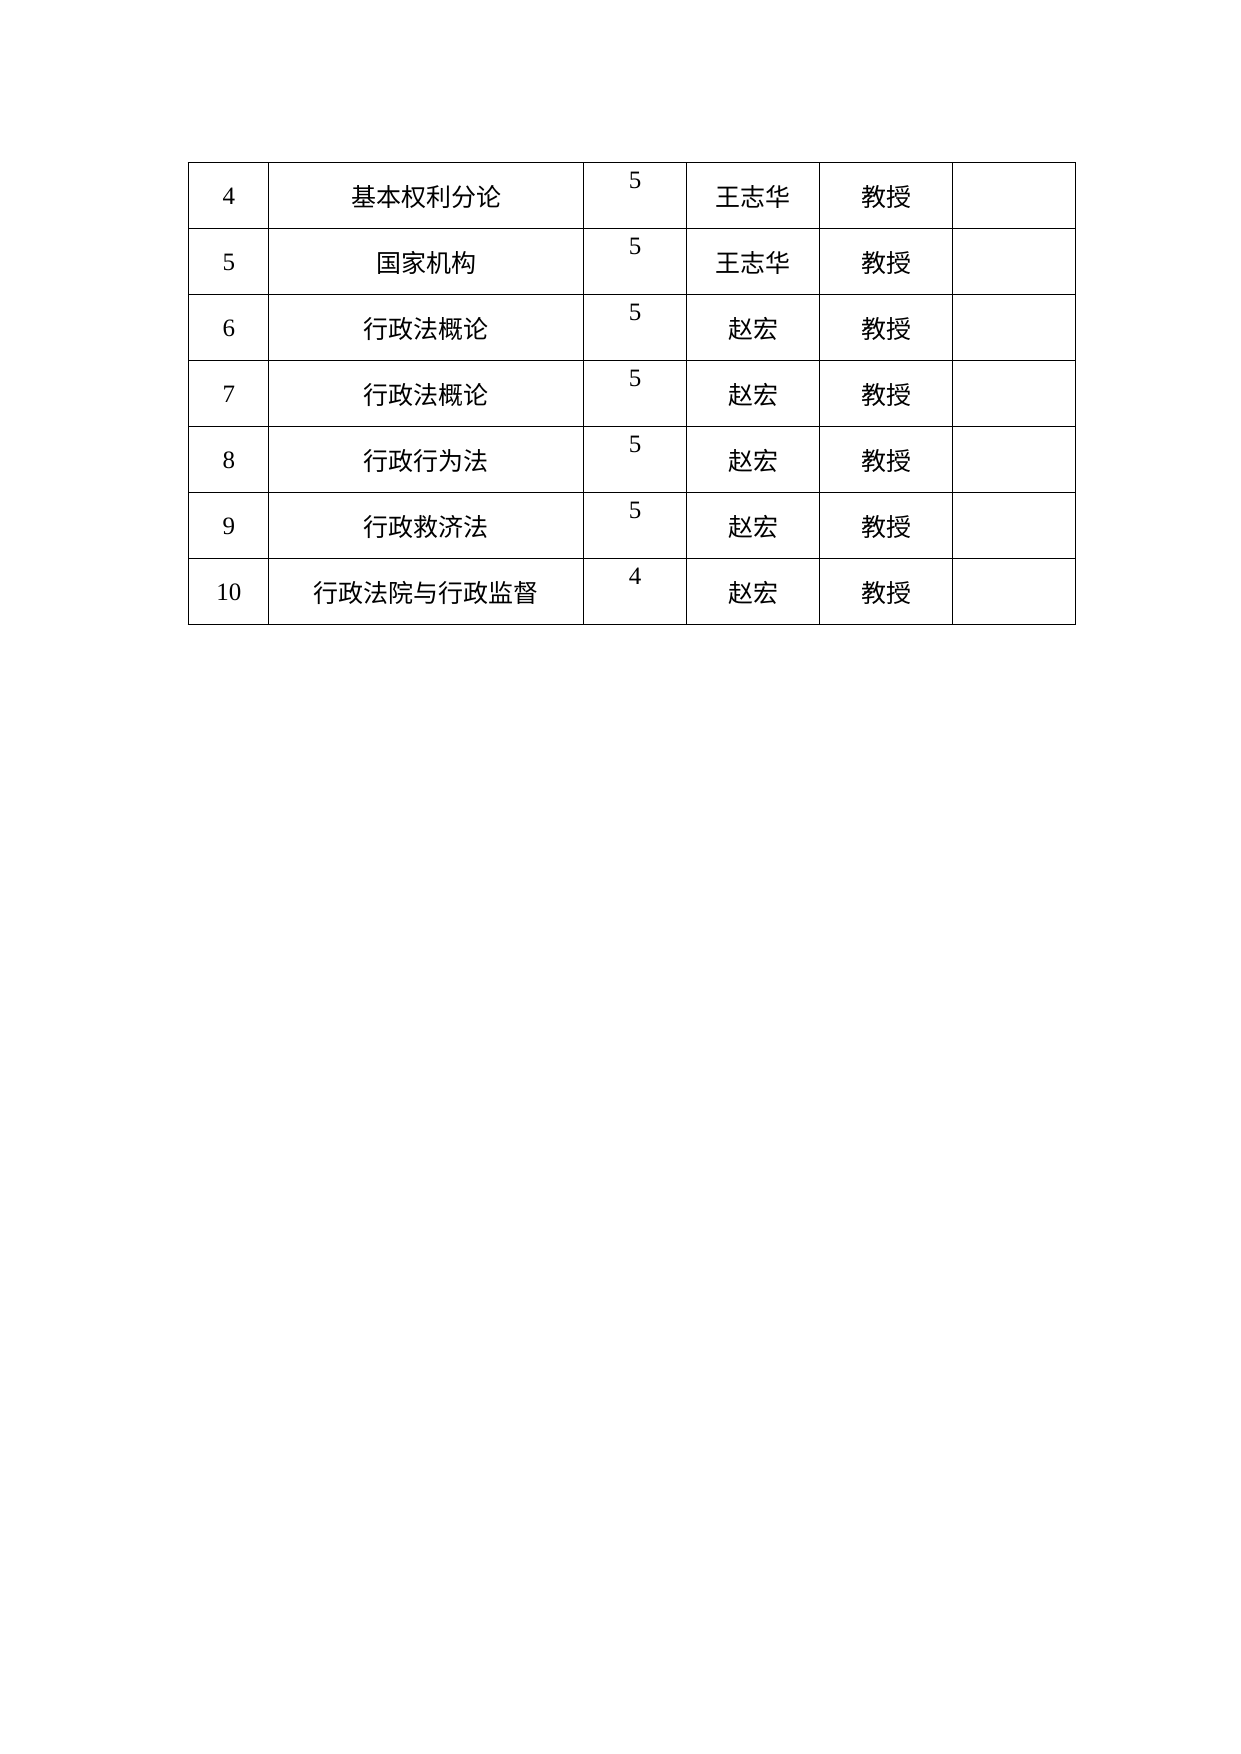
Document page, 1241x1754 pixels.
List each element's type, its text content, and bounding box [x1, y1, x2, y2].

table_cell 4 [584, 559, 686, 624]
table_cell 5 [584, 229, 686, 294]
table_cell 教授 [820, 559, 952, 624]
table_cell 赵宏 [687, 427, 819, 492]
table_cell 赵宏 [687, 493, 819, 558]
table_cell 赵宏 [687, 295, 819, 360]
table_cell 教授 [820, 361, 952, 426]
table_cell 行政法院与行政监督 [269, 559, 583, 624]
table_cell [953, 361, 1075, 426]
table_cell 5 [584, 163, 686, 228]
table_cell 4 [189, 163, 268, 228]
table_cell 行政法概论 [269, 361, 583, 426]
table_cell 8 [189, 427, 268, 492]
table_cell 教授 [820, 295, 952, 360]
table_cell 王志华 [687, 229, 819, 294]
table_cell [953, 163, 1075, 228]
table_cell 行政法概论 [269, 295, 583, 360]
table_cell 行政救济法 [269, 493, 583, 558]
table_cell 5 [584, 295, 686, 360]
table_cell 6 [189, 295, 268, 360]
table_cell 赵宏 [687, 559, 819, 624]
table_cell 教授 [820, 427, 952, 492]
table_cell 5 [189, 229, 268, 294]
table_cell [953, 427, 1075, 492]
table_cell [953, 559, 1075, 624]
table_cell 赵宏 [687, 361, 819, 426]
table_cell 行政行为法 [269, 427, 583, 492]
table_cell 7 [189, 361, 268, 426]
table_cell [953, 229, 1075, 294]
table_cell 9 [189, 493, 268, 558]
table_cell [953, 295, 1075, 360]
table_cell 5 [584, 493, 686, 558]
table_cell 教授 [820, 163, 952, 228]
table_cell 基本权利分论 [269, 163, 583, 228]
table_cell [953, 493, 1075, 558]
table_cell 教授 [820, 229, 952, 294]
table_cell 国家机构 [269, 229, 583, 294]
table_cell 10 [189, 559, 268, 624]
table_cell 教授 [820, 493, 952, 558]
table_cell 5 [584, 361, 686, 426]
table_cell 王志华 [687, 163, 819, 228]
table_cell 5 [584, 427, 686, 492]
